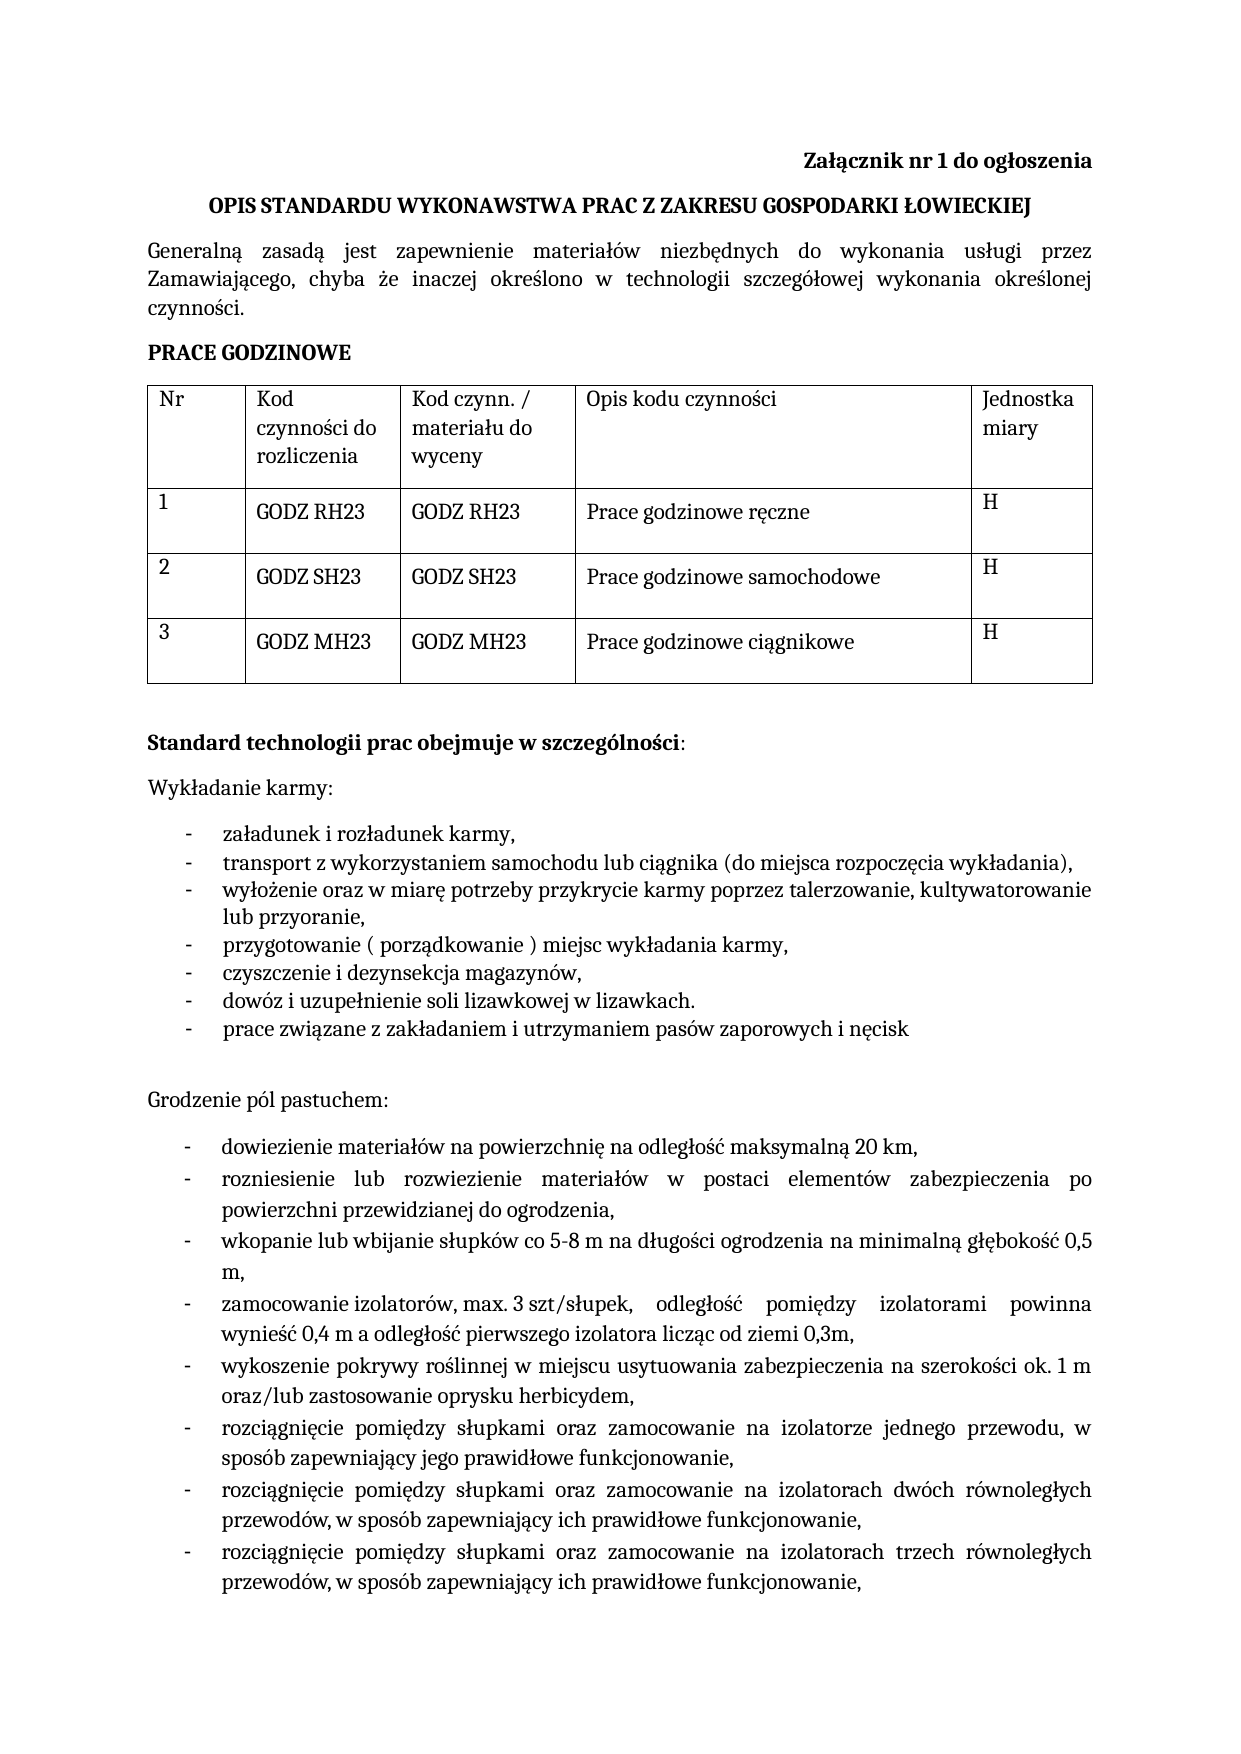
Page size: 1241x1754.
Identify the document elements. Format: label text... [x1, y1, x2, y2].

list prace związane z zakładaniem i utrzymaniem pasów zaporowych i nęcisk [185, 1014, 1093, 1042]
text Standard technologii prac obejmuje w szczególności: [148, 729, 1093, 756]
table_cell GODZ SH23 [246, 554, 400, 618]
table_cell GODZ MH23 [246, 619, 400, 683]
table_header Nr [148, 386, 245, 488]
table_cell Prace godzinowe ciągnikowe [576, 619, 971, 683]
text Załącznik nr 1 do ogłoszenia [148, 148, 1093, 174]
text PRACE GODZINOWE [148, 340, 1093, 366]
table_cell 2 [148, 554, 245, 618]
list dowóz i uzupełnienie soli lizawkowej w lizawkach. [185, 986, 1093, 1014]
list dowiezienie materiałów na powierzchnię na odległość maksymalną 20 km, [184, 1132, 1093, 1160]
table_cell GODZ MH23 [401, 619, 575, 683]
table_cell Prace godzinowe ręczne [576, 489, 971, 553]
list wyłożenie oraz w miarę potrzeby przykrycie karmy poprzez talerzowanie, kultywatorowanie lub przyoranie, [185, 876, 1093, 930]
table_cell GODZ SH23 [401, 554, 575, 618]
list rozciągnięcie pomiędzy słupkami oraz zamocowanie na izolatorach trzech równoległych przewodów, w sposób zapewniający ich prawidłowe funkcjonowanie, [184, 1537, 1093, 1595]
list przygotowanie ( porządkowanie ) miejsc wykładania karmy, [185, 930, 1093, 958]
table_cell Prace godzinowe samochodowe [576, 554, 971, 618]
text Wykładanie karmy: [148, 774, 1093, 801]
table_cell GODZ RH23 [246, 489, 400, 553]
table_cell 1 [148, 489, 245, 553]
text Generalną zasadą jest zapewnienie materiałów niezbędnych do wykonania usługi przez Zamawiającego, chyba że inaczej określono w technologii szczegółowej wykonania określonej czynności. [148, 238, 1093, 321]
text OPIS STANDARDU WYKONAWSTWA PRAC Z ZAKRESU GOSPODARKI ŁOWIECKIEJ [148, 193, 1093, 219]
list zamocowanie izolatorów, max. 3 szt/słupek, odległość pomiędzy izolatorami powinna wynieść 0,4 m a odległość pierwszego izolatora licząc od ziemi 0,3m, [184, 1289, 1093, 1347]
list załadunek i rozładunek karmy, [185, 819, 1093, 848]
table_cell H [972, 489, 1092, 553]
table_header Jednostka miary [972, 386, 1092, 488]
table_header Opis kodu czynności [576, 386, 971, 488]
list rozciągnięcie pomiędzy słupkami oraz zamocowanie na izolatorach dwóch równoległych przewodów, w sposób zapewniający ich prawidłowe funkcjonowanie, [184, 1475, 1093, 1533]
list czyszczenie i dezynsekcja magazynów, [185, 958, 1093, 986]
list transport z wykorzystaniem samochodu lub ciągnika (do miejsca rozpoczęcia wykładania), [185, 848, 1093, 876]
table_cell GODZ RH23 [401, 489, 575, 553]
table_header Kod czynn. / materiału do wyceny [401, 386, 575, 488]
list wykoszenie pokrywy roślinnej w miejscu usytuowania zabezpieczenia na szerokości ok. 1 m oraz/lub zastosowanie oprysku herbicydem, [184, 1351, 1093, 1409]
table_cell H [972, 619, 1092, 683]
table_cell 3 [148, 619, 245, 683]
list rozniesienie lub rozwiezienie materiałów w postaci elementów zabezpieczenia po powierzchni przewidzianej do ogrodzenia, [184, 1164, 1093, 1223]
table_cell H [972, 554, 1092, 618]
list rozciągnięcie pomiędzy słupkami oraz zamocowanie na izolatorze jednego przewodu, w sposób zapewniający jego prawidłowe funkcjonowanie, [184, 1413, 1093, 1471]
table_header Kod czynności do rozliczenia [246, 386, 400, 488]
text Grodzenie pól pastuchem: [148, 1087, 1093, 1113]
list wkopanie lub wbijanie słupków co 5-8 m na długości ogrodzenia na minimalną głębokość 0,5 m, [184, 1227, 1093, 1285]
